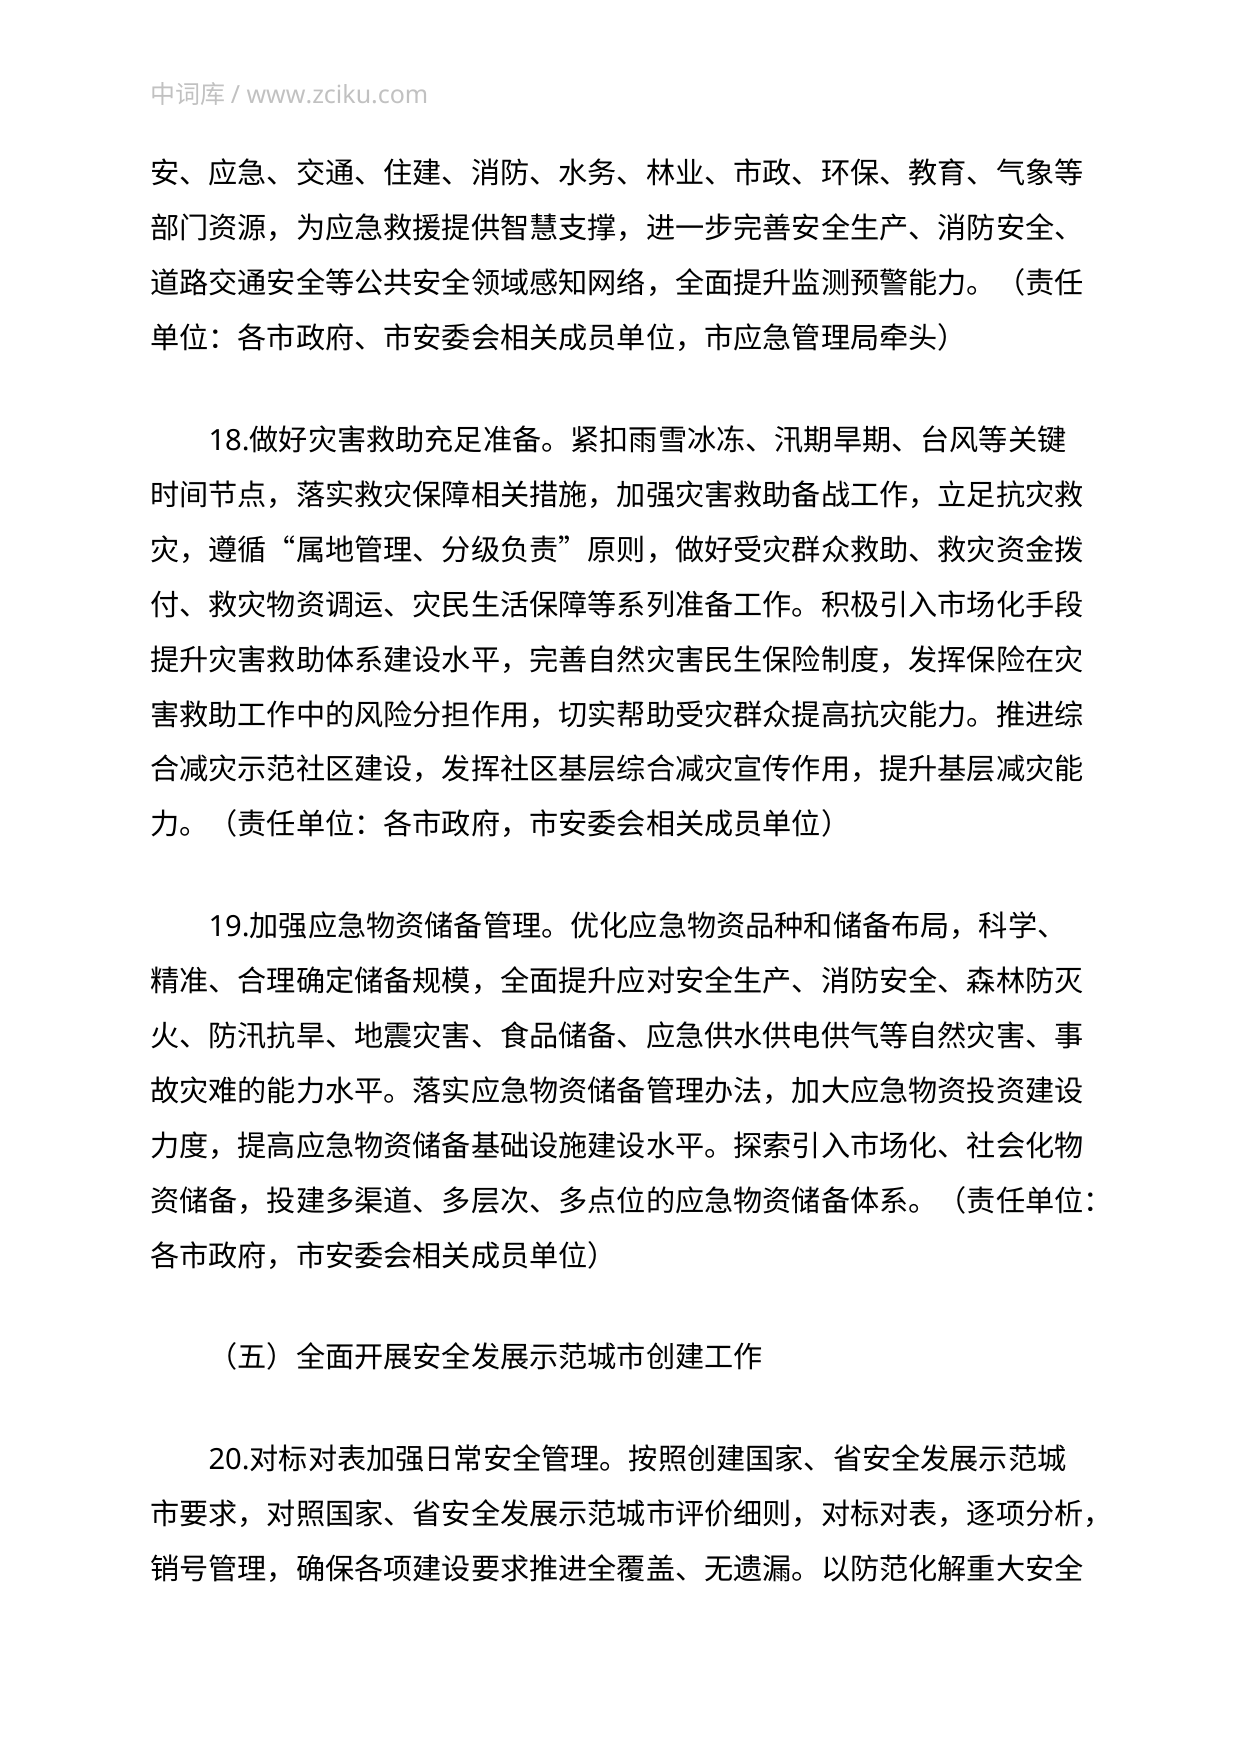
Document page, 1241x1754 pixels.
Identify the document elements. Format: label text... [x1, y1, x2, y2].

text 18.做好灾害救助充足准备。紧扣雨雪冰冻、汛期旱期、台风等关键时间节点，落实救灾保障相关措施，加强灾害救助备战工作，立足抗灾救灾，遵循“属地管理、分级负责”原则，做好受灾群众救助、救灾资金拨付、救灾物资调运、灾民生活保障等系列准备工作。积极引入市场化手段提升灾害救助体系建设水平，完善自然灾害民生保险制度，发挥保险在灾害救助工作中的风险分担作用，切实帮助受灾群众提高抗灾能力。推进综合减灾示范社区建设，发挥社区基层综合减灾宣传作用，提升基层减灾能力。（责任单位：各市政府，市安委会相关成员单位） [150, 416, 1090, 843]
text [150, 1436, 1090, 1588]
text （五）全面开展安全发展示范城市创建工作 [150, 1334, 1090, 1376]
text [150, 150, 1090, 357]
text 19.加强应急物资储备管理。优化应急物资品种和储备布局，科学、精准、合理确定储备规模，全面提升应对安全生产、消防安全、森林防灭火、防汛抗旱、地震灾害、食品储备、应急供水供电供气等自然灾害、事故灾难的能力水平。落实应急物资储备管理办法，加大应急物资投资建设力度，提高应急物资储备基础设施建设水平。探索引入市场化、社会化物资储备，投建多渠道、多层次、多点位的应急物资储备体系。（责任单位：各市政府，市安委会相关成员单位） [150, 903, 1090, 1274]
